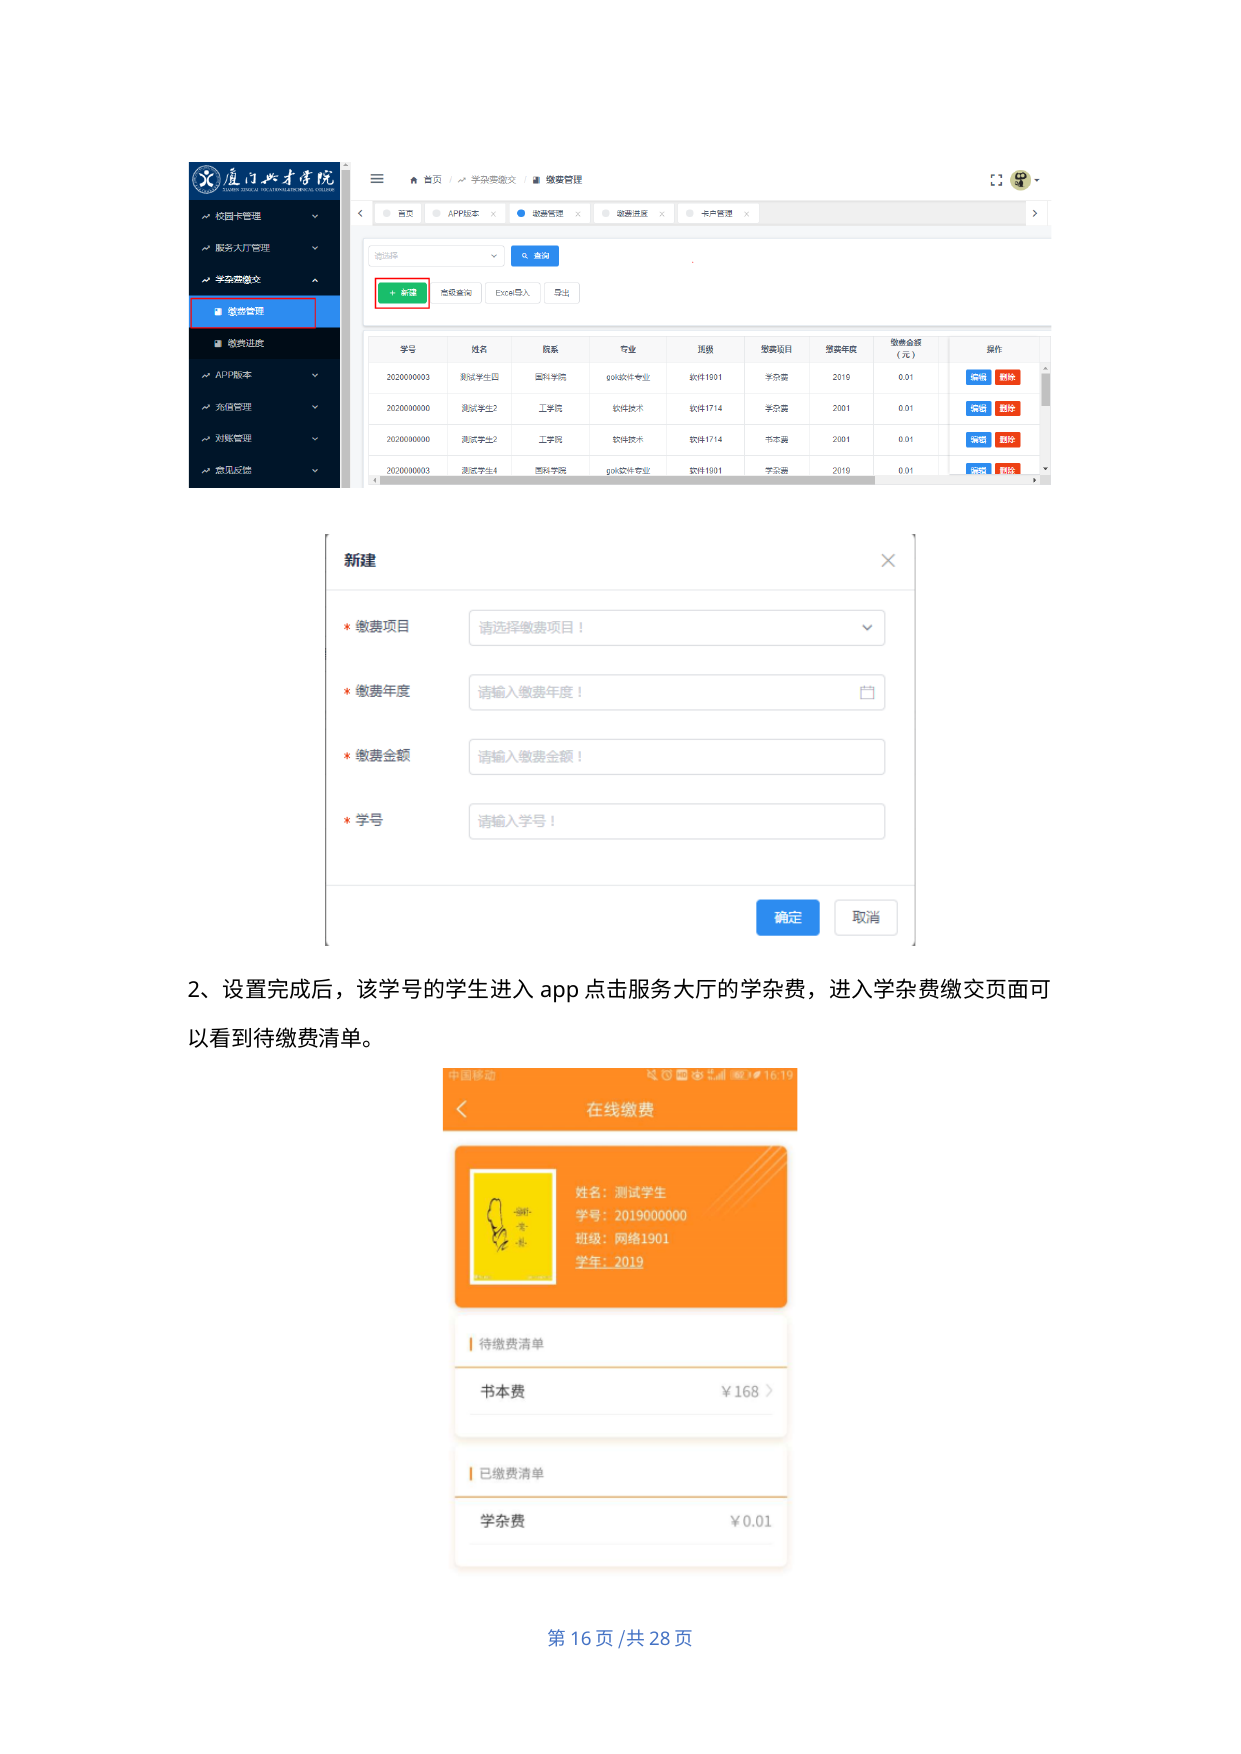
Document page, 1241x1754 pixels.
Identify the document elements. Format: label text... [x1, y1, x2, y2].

picture [325, 534, 916, 946]
text 2、设置完成后，该学号的学生进入app点击服务大厅的学杂费，进入学杂费缴交页面可以看到待缴费清单。 [187, 972, 1053, 1053]
picture [442, 1068, 798, 1589]
picture [188, 162, 1052, 488]
